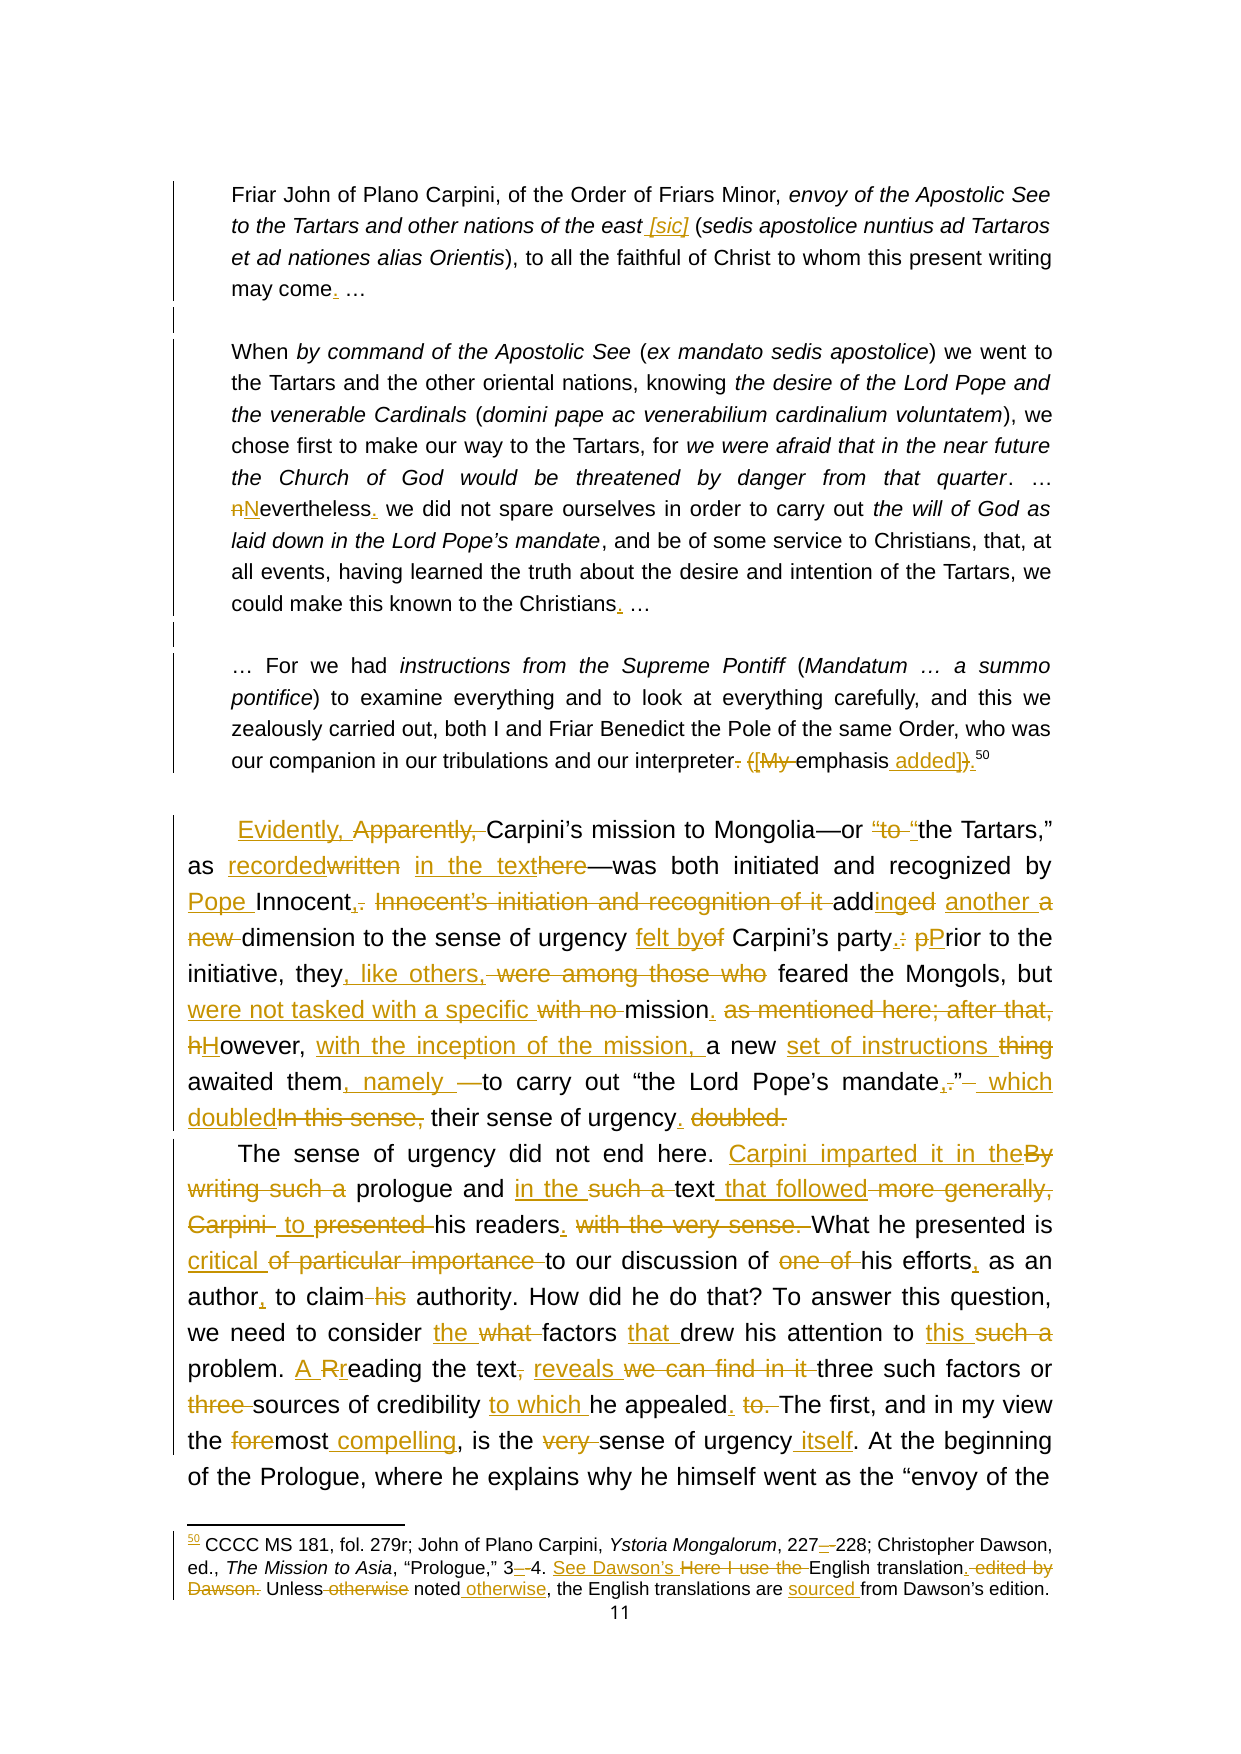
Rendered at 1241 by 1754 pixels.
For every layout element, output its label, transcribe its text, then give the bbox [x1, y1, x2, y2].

text … For we had instructions from the Supreme Pontiff (Mandatum … a summo pontifice) to examine everything and to look at everything carefully, and this we zealously carried out, both I and Friar Benedict the Pole of the same Order, who was our companion in our tribulations and our interpreter emphasis [231, 653, 1053, 773]
text Friar John of Plano Carpini, of the Order of Friars Minor, envoy of the Apostolic See to the Tartars and other nations of the east (sedis apostolice nuntius ad Tartaros et ad nationes alias Orientis), to all the faithful of Christ to whom this present writing may come … [231, 181, 1053, 301]
text Carpini’s mission to Mongolia—or the Tartars,” as —was both initiated and recognized by Innocent add dimension to the sense of urgency Carpini’s party rior to the initiative, they feared the Mongols, but mission owever, a new awaited themto carry out “the Lord Pope’s mandate” their sense of urgency [187, 815, 1053, 1131]
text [187, 1138, 1053, 1491]
text When by command of the Apostolic See (ex mandato sedis apostolice) we went to the Tartars and the other oriental nations, knowing the desire of the Lord Pope and the venerable Cardinals (domini pape ac venerabilium cardinalium voluntatem), we chose first to make our way to the Tartars, for we were afraid that in the near future the Church of God would be threatened by danger from that quarter. … evertheless we did not spare ourselves in order to carry out the will of God as laid down in the Lord Pope’s mandate, and be of some service to Christians, that, at all events, having learned the truth about the desire and intention of the Tartars, we could make this known to the Christians … [231, 339, 1053, 616]
